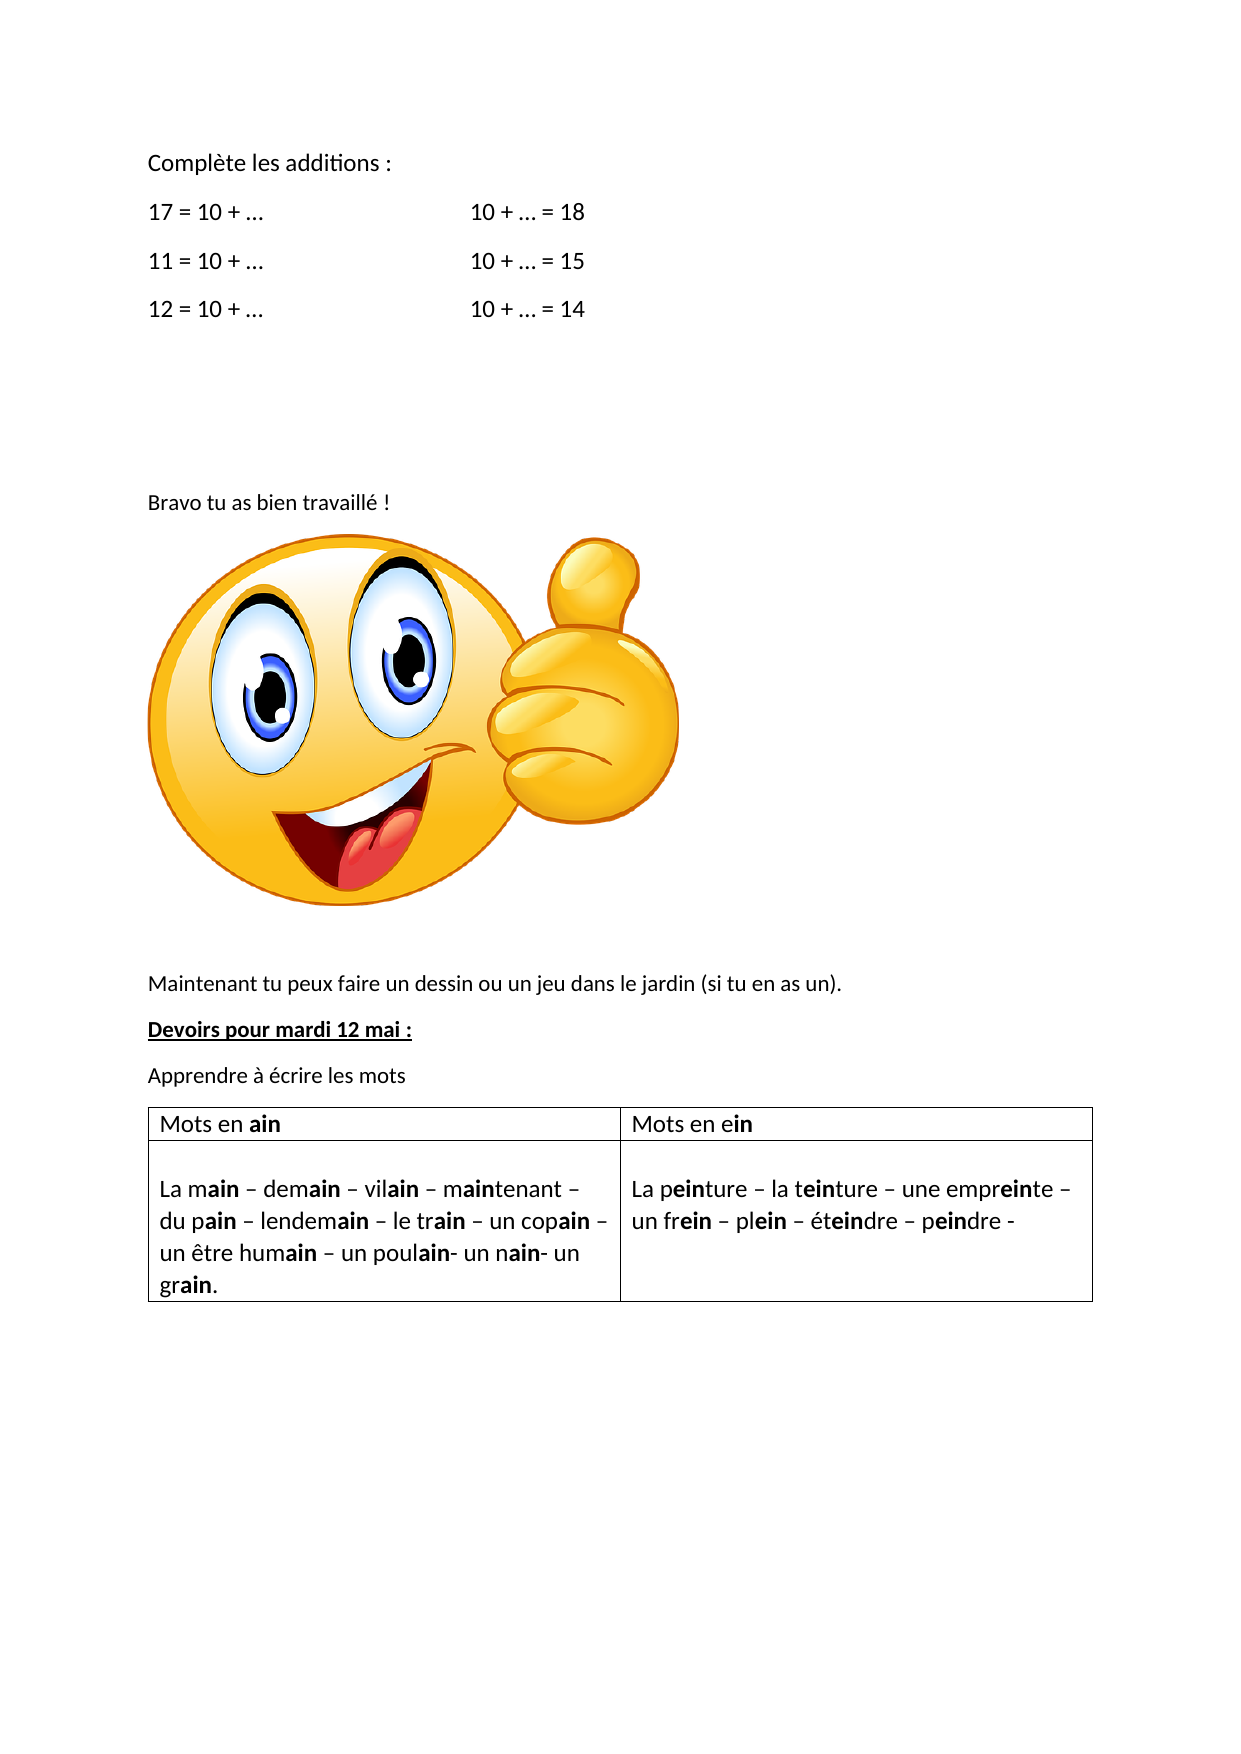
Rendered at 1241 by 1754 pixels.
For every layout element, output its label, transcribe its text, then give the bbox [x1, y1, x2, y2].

text Maintenant tu peux faire un dessin ou un jeu dans le jardin (si tu en as un). [148, 969, 1093, 997]
table_header Mots en ain [149, 1108, 620, 1140]
table_cell La peinture – la teinture – une empreinte – un frein – plein – éteindre – peindre - [621, 1141, 1092, 1301]
text Bravo tu as bien travaillé ! [148, 488, 1093, 516]
picture [147, 534, 679, 906]
text Devoirs pour mardi 12 mai : [148, 1015, 1093, 1043]
text Apprendre à écrire les mots [148, 1061, 1093, 1089]
table_header Mots en ein [621, 1108, 1092, 1140]
table_cell La main – demain – vilain – maintenant – du pain – lendemain – le train – un copain – un être humain – un poulain- un nain- un grain. [149, 1141, 620, 1301]
text 12 = 10 + … 10 + … = 14 [148, 293, 1093, 324]
text 11 = 10 + … 10 + … = 15 [148, 245, 1093, 275]
text 17 = 10 + … 10 + … = 18 [148, 196, 1093, 227]
text Complète les additions : [148, 148, 1093, 178]
